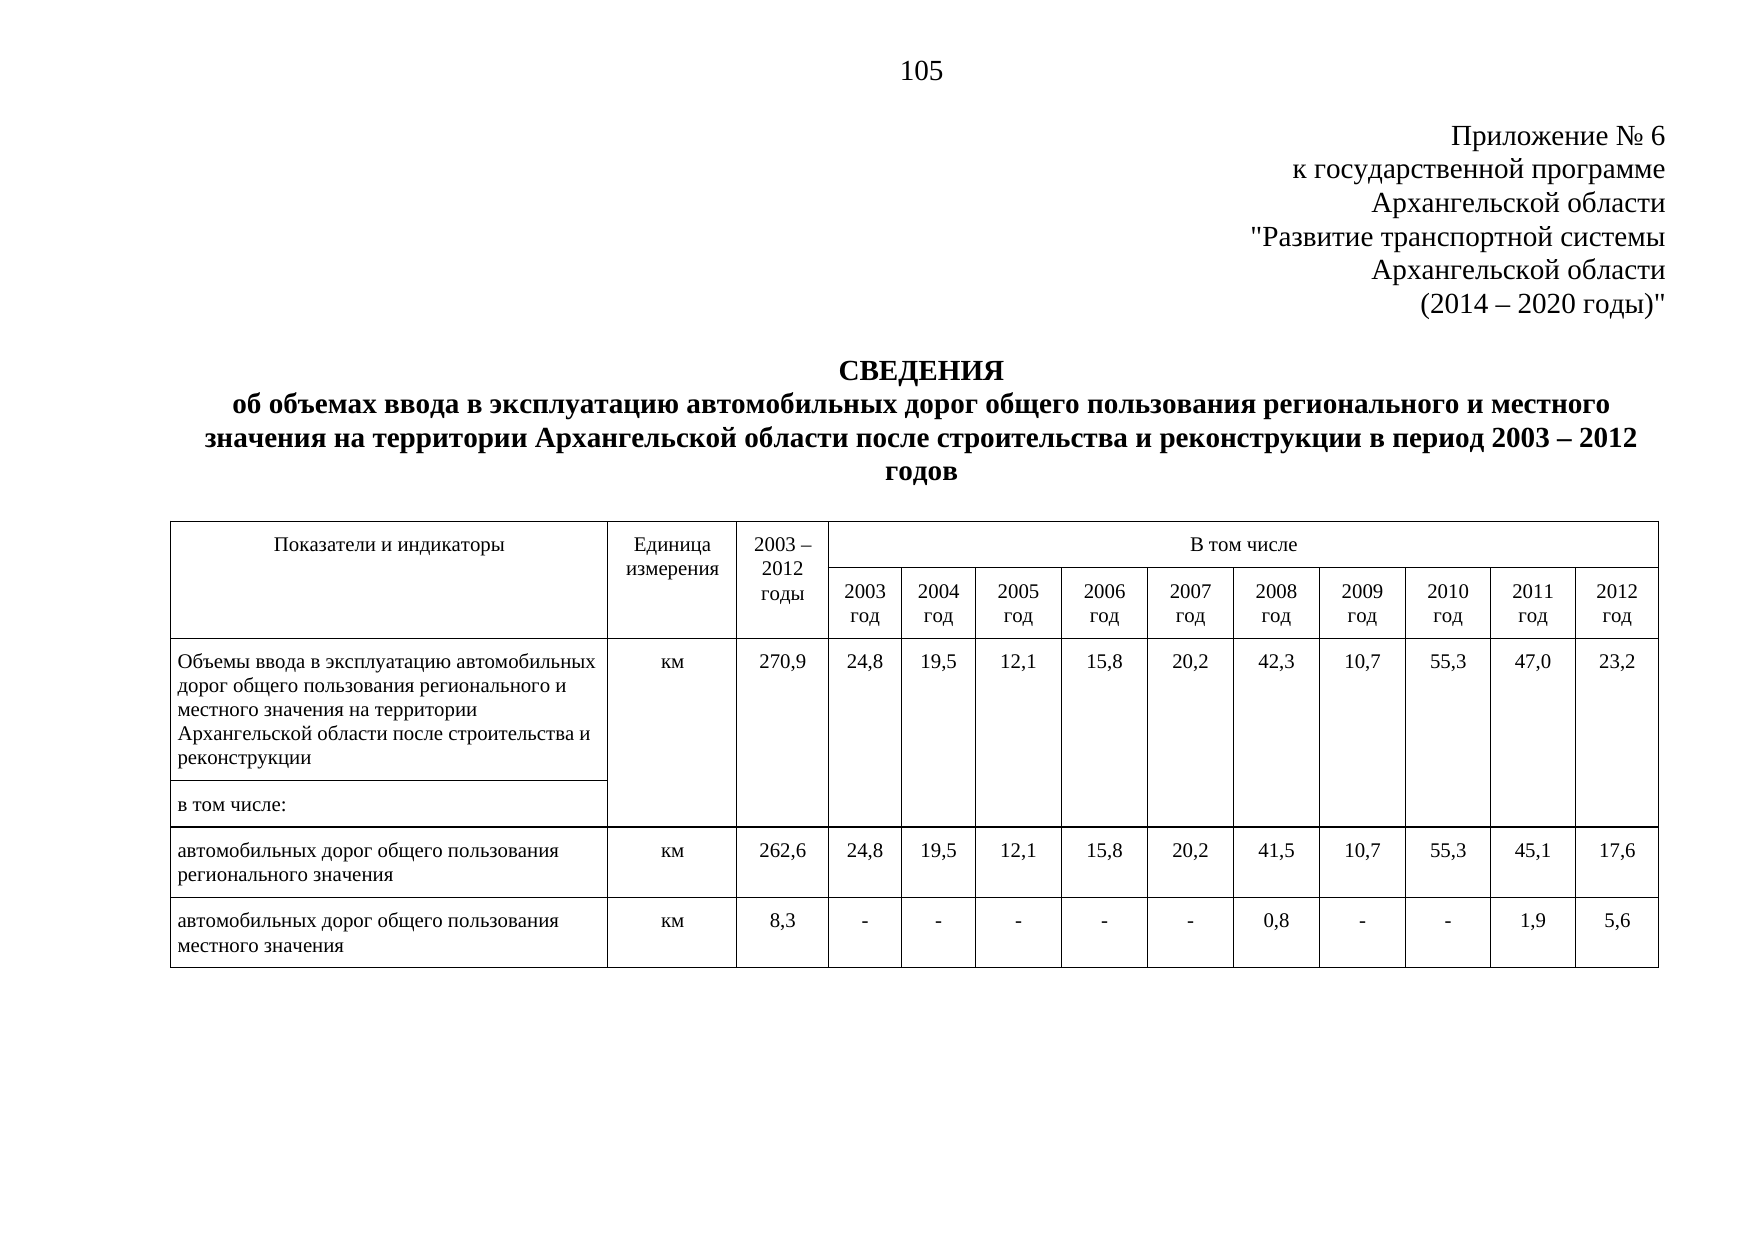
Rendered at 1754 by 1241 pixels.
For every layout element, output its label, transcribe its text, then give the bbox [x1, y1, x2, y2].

text к государственной программе [177, 152, 1665, 185]
text (2014 – 2020 годы)" [177, 286, 1665, 319]
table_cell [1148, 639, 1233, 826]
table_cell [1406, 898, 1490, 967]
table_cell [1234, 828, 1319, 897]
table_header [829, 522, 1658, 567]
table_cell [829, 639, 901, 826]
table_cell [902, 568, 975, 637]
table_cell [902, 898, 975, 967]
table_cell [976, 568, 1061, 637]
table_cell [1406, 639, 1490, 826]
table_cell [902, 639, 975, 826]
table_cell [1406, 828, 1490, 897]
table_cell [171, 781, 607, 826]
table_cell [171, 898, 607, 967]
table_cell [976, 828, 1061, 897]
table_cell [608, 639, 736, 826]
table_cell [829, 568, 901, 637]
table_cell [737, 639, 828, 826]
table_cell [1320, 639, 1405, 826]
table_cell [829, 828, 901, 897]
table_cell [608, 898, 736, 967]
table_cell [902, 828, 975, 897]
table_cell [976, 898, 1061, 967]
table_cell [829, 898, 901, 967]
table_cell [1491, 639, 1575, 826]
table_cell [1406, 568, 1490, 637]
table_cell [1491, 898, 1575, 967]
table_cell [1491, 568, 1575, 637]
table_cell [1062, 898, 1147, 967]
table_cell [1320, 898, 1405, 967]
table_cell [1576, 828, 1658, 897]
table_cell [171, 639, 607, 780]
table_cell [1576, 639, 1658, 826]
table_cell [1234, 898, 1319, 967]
text об объемах ввода в эксплуатацию автомобильных дорог общего пользования регионального и местного значения на территории Архангельской области после строительства и реконструкции в период 2003 – 2012 годов [177, 386, 1665, 487]
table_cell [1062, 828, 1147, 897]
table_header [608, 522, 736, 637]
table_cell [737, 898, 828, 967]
text СВЕДЕНИЯ [177, 353, 1665, 386]
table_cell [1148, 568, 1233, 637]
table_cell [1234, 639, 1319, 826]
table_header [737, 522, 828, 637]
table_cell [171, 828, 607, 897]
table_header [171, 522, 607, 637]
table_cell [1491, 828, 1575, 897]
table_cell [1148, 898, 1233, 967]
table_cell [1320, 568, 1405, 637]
text Архангельской области [177, 252, 1665, 286]
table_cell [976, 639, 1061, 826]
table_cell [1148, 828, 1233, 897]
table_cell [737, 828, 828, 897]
text "Развитие транспортной системы [177, 219, 1665, 252]
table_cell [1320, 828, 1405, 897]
text Приложение № 6 [177, 118, 1665, 152]
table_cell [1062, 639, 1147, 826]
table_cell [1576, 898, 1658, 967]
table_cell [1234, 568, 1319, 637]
text Архангельской области [177, 185, 1665, 219]
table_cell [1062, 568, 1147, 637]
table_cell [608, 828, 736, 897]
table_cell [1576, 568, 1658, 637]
